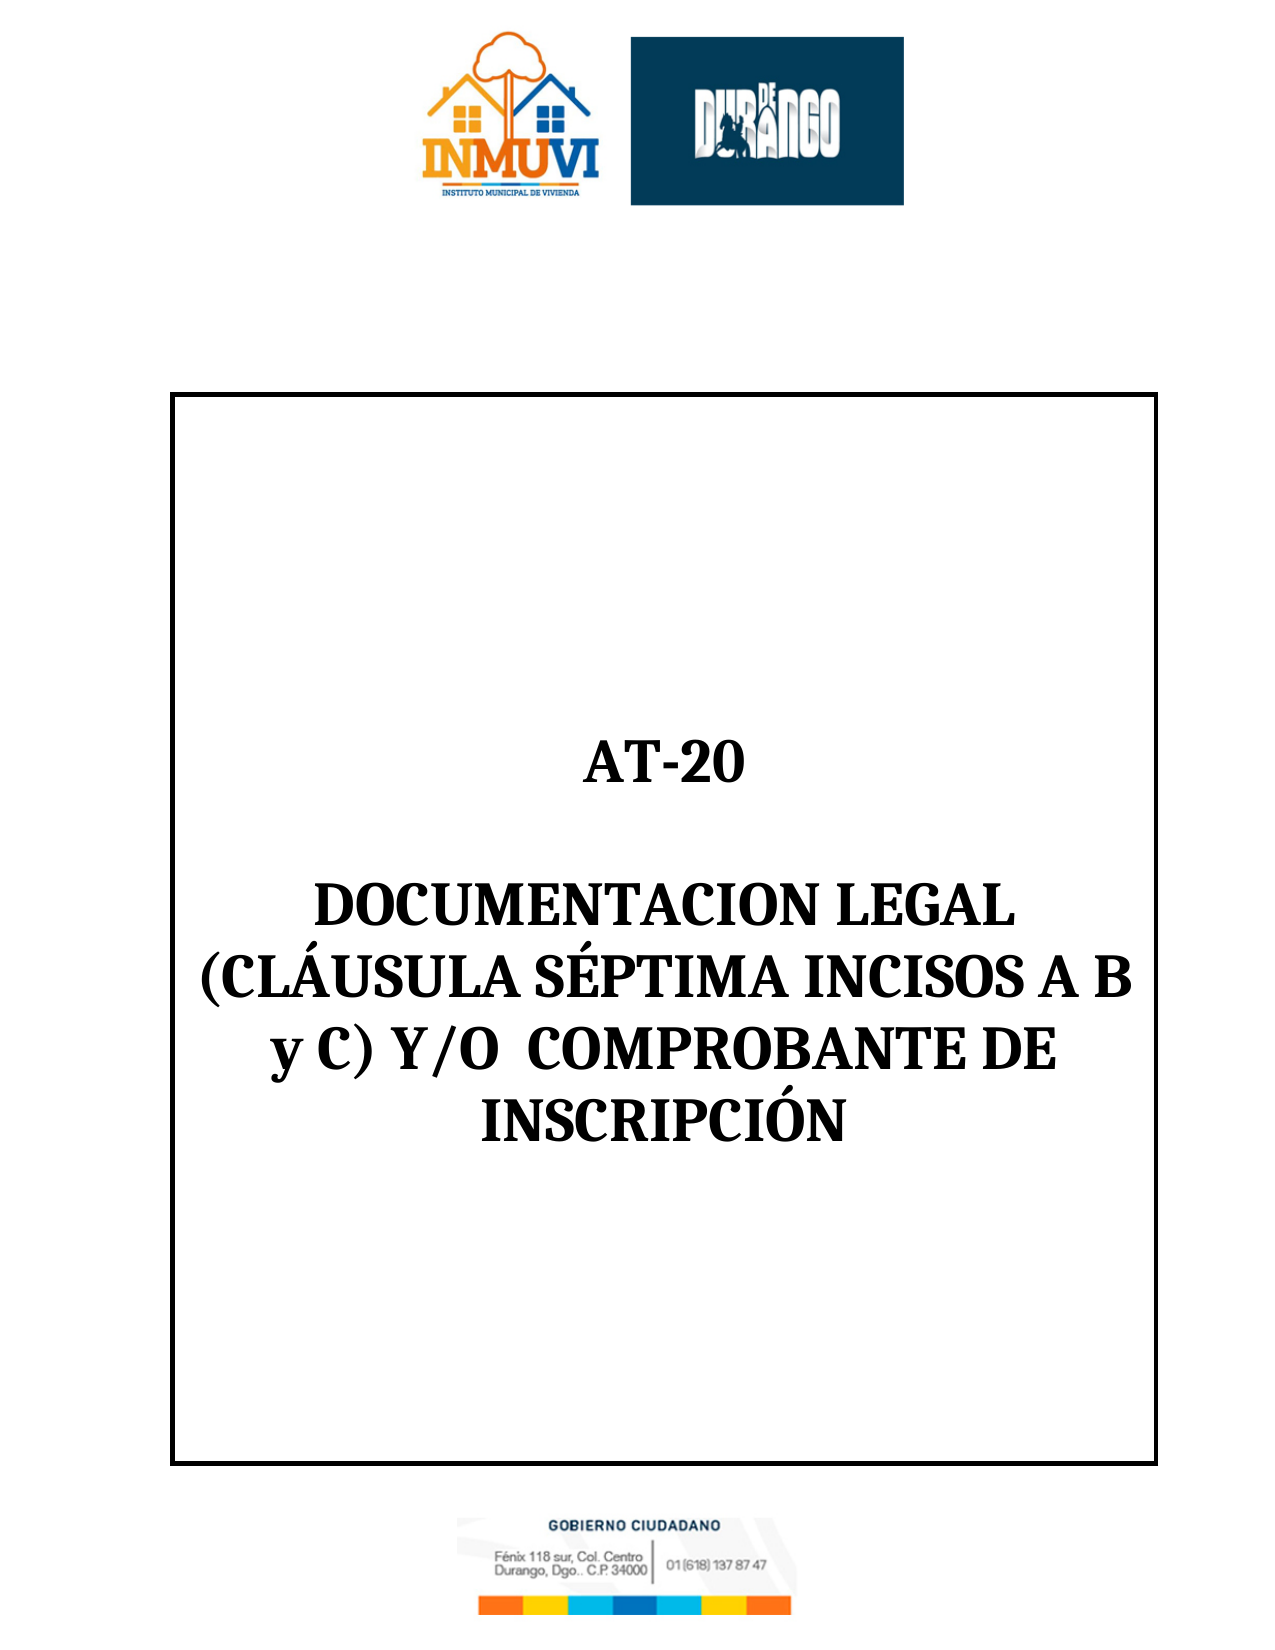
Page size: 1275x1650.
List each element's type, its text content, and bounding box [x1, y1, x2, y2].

text AT-20 [177, 726, 1152, 798]
picture [2, 9, 1268, 1646]
text DOCUMENTACION LEGAL (CLÁUSULA SÉPTIMA INCISOS A B y C) Y/O COMPROBANTE DE INSCRIPCIÓN [177, 869, 1152, 1157]
